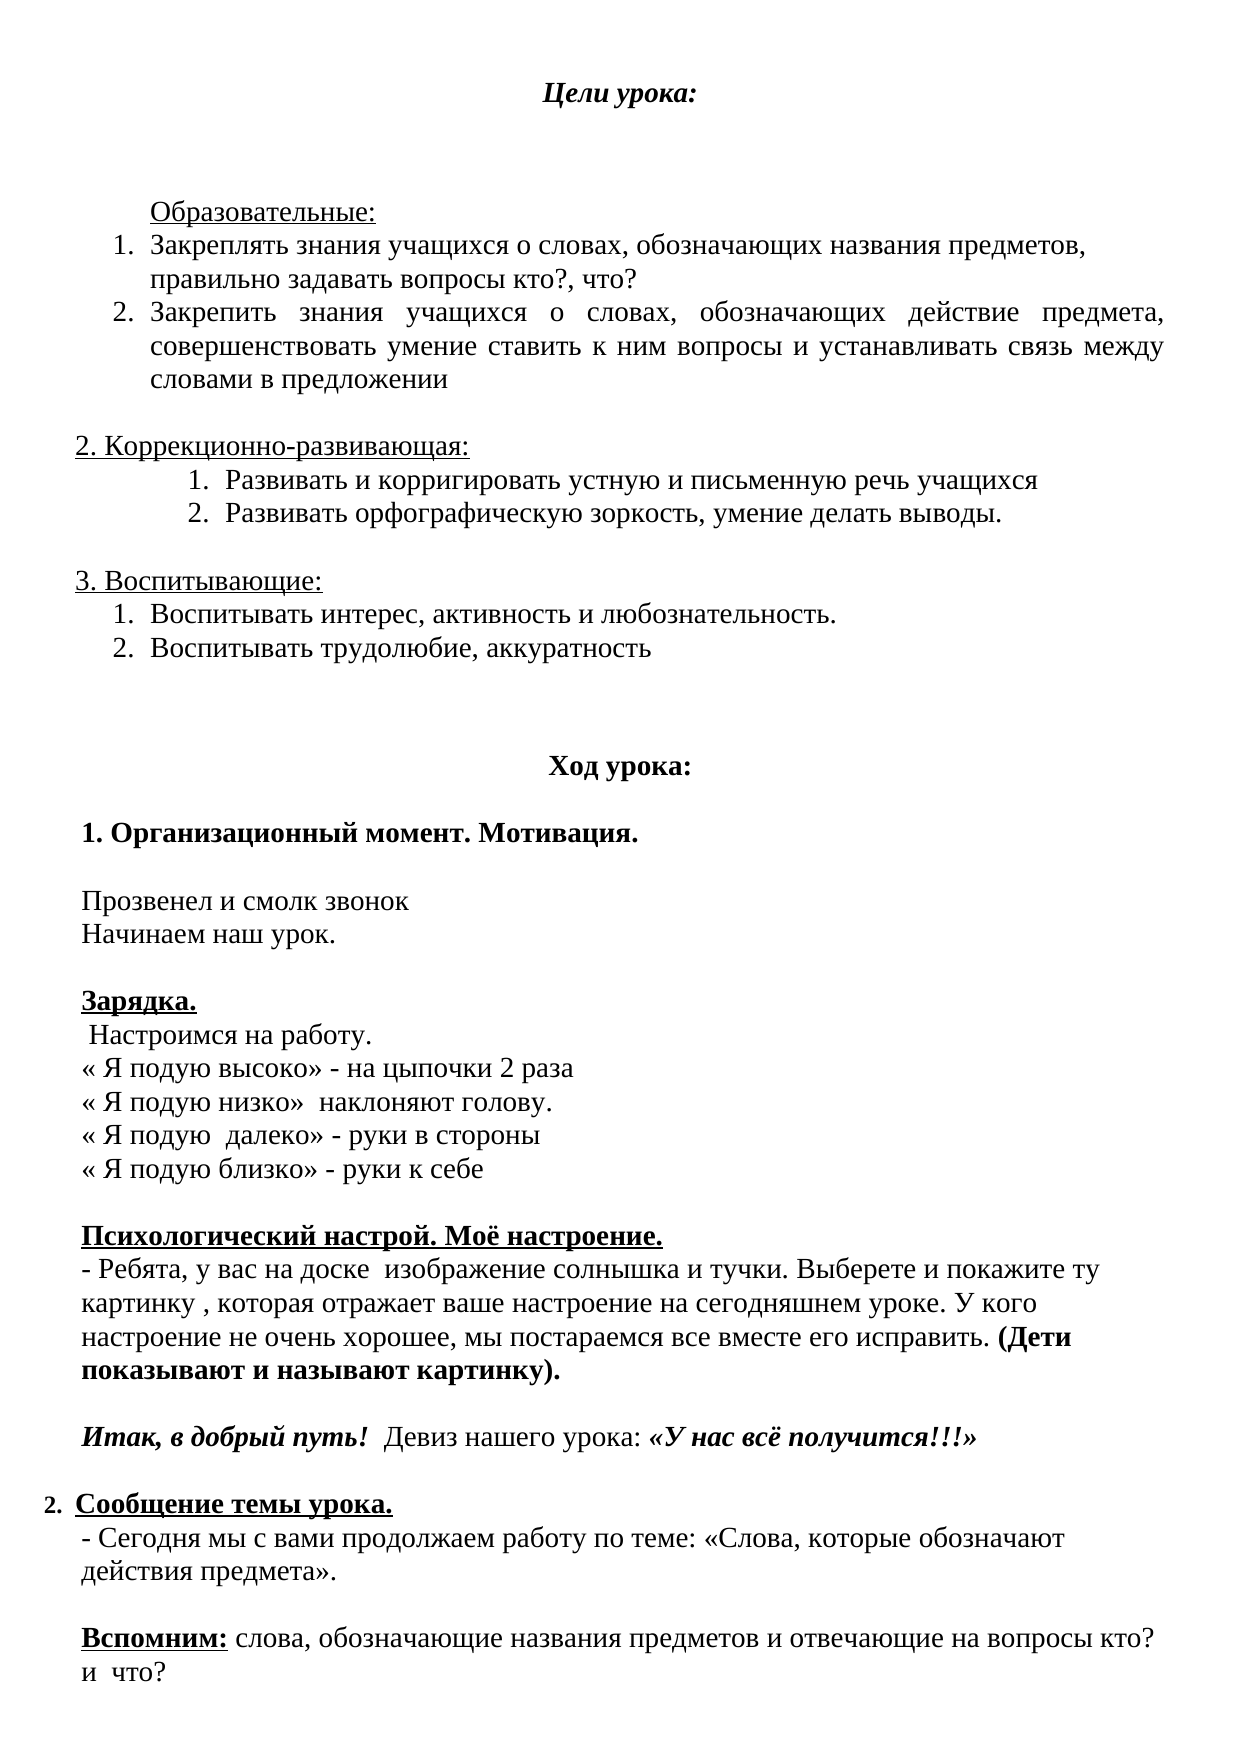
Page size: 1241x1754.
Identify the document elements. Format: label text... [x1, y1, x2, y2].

text - Ребята, у вас на доске изображение солнышка и тучки. Выберете и покажите ту картинку , которая отражает ваше настроение на сегодняшнем уроке. У кого настроение не очень хорошее, мы постараемся все вместе его исправить. (Дети показывают и называют картинку). [75, 1252, 1165, 1386]
text Прозвенел и смолк звонок [75, 883, 1165, 916]
text « Я подую высоко» - на цыпочки 2 раза [75, 1050, 1165, 1084]
text « Я подую далеко» - руки в стороны [75, 1117, 1165, 1151]
list Развивать и корригировать устную и письменную речь учащихся [187, 462, 1165, 496]
text « Я подую низко» наклоняют голову. [75, 1084, 1165, 1117]
text Начинаем наш урок. [75, 916, 1165, 950]
text Вспомним: слова, обозначающие названия предметов и отвечающие на вопросы кто? и что? [75, 1621, 1165, 1688]
text Цели урока: [75, 75, 1165, 108]
text « Я подую близко» - руки к себе [75, 1151, 1165, 1184]
text Образовательные: [150, 194, 1165, 227]
list Закрепить знания учащихся о словах, обозначающих действие предмета, совершенствовать умение ставить к ним вопросы и устанавливать связь между словами в предложении [112, 294, 1165, 395]
text Зарядка. [75, 983, 1165, 1017]
text - Сегодня мы с вами продолжаем работу по теме: «Слова, которые обозначают действия предмета». [75, 1520, 1165, 1587]
list Закреплять знания учащихся о словах, обозначающих названия предметов, правильно задавать вопросы кто?, что? [112, 227, 1165, 294]
list Развивать орфографическую зоркость, умение делать выводы. [187, 496, 1165, 529]
list Итак, в добрый путь! Девиз нашего урока: «У нас всё получится!!!» [75, 1419, 1165, 1453]
text Настроимся на работу. [75, 1017, 1165, 1050]
list Воспитывать трудолюбие, аккуратность [112, 630, 1165, 663]
list Сообщение темы урока. [43, 1486, 1171, 1520]
text Психологический настрой. Моё настроение. [75, 1218, 1165, 1252]
text 2. Коррекционно-развивающая: [75, 428, 1165, 462]
text 3. Воспитывающие: [75, 529, 1165, 596]
text 1. Организационный момент. Мотивация. [75, 816, 1165, 849]
text Ход урока: [75, 748, 1165, 782]
list Воспитывать интерес, активность и любознательность. [112, 596, 1165, 630]
